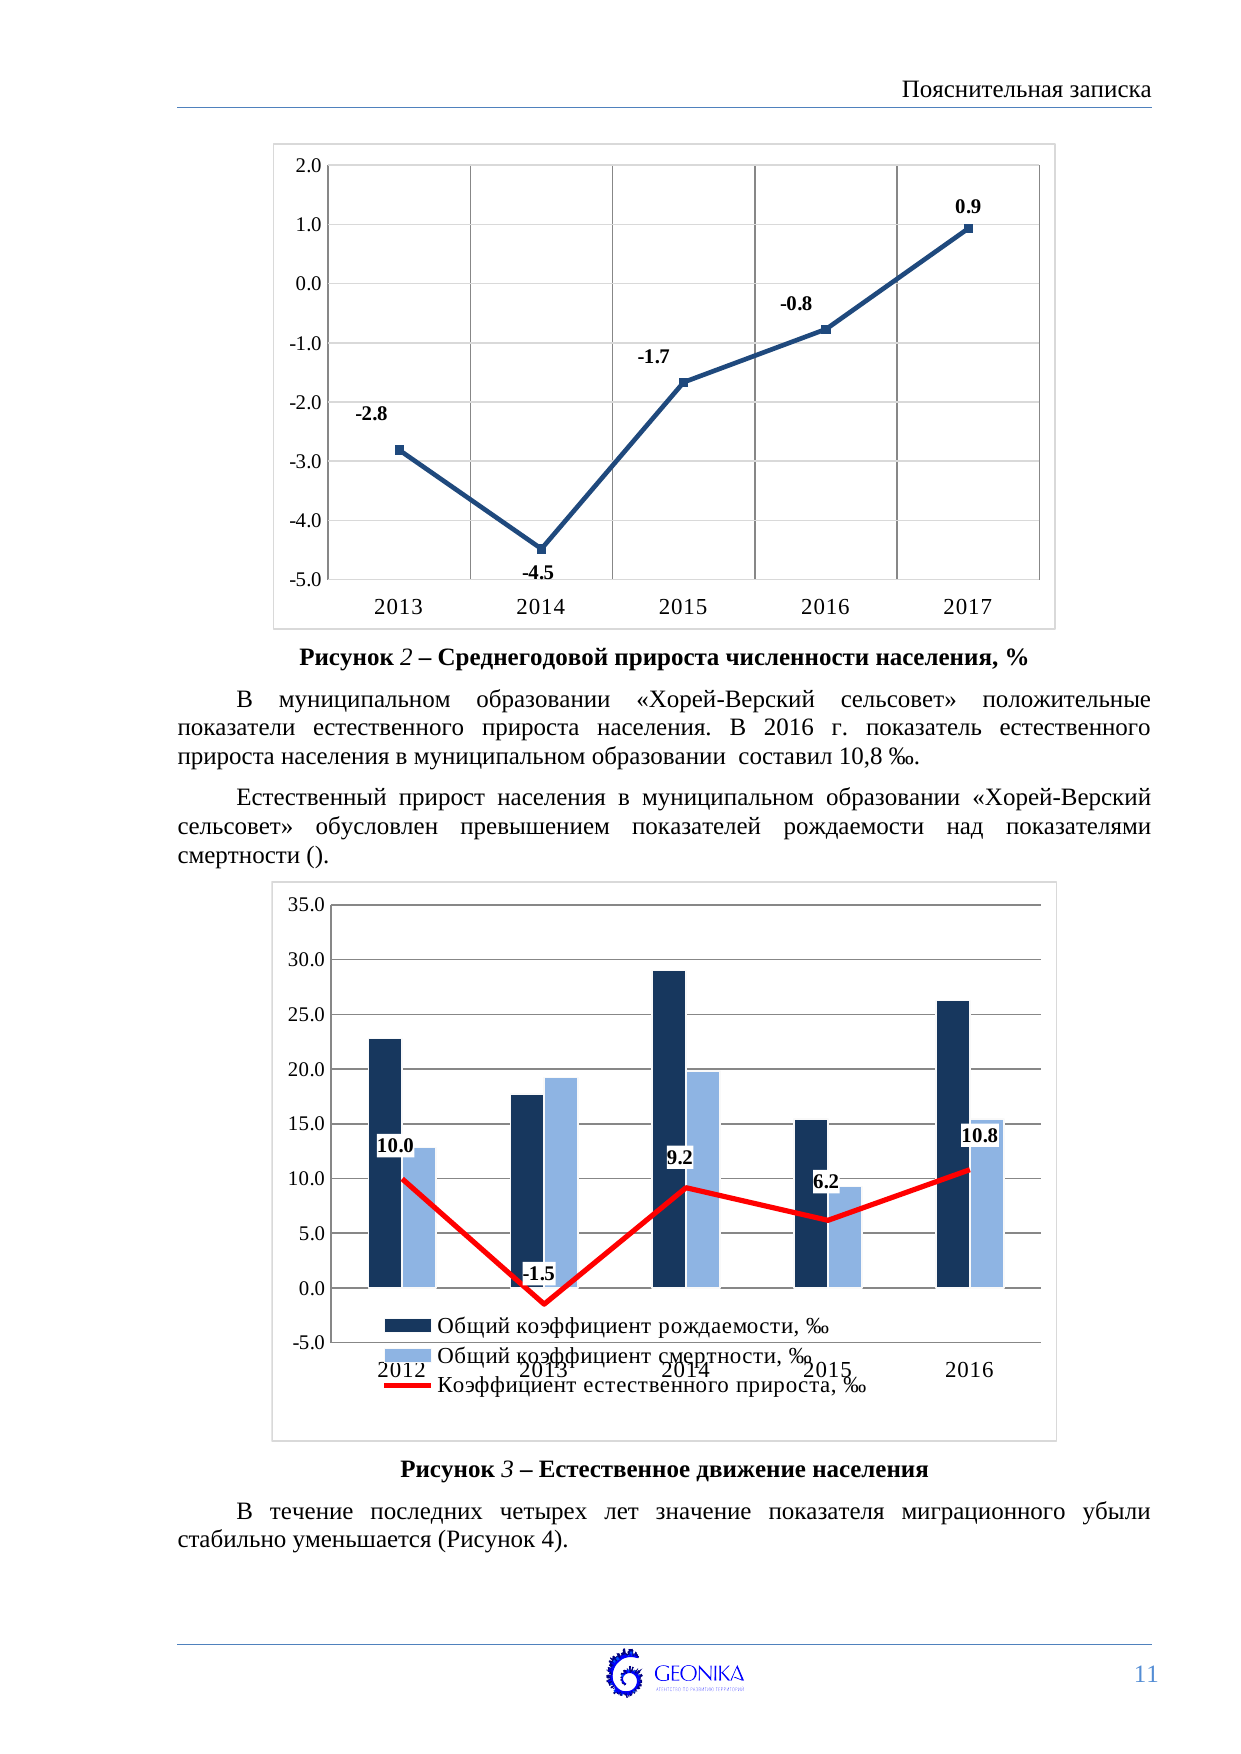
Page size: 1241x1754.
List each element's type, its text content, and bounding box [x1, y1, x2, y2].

text Рисунок 3 – Естественное движение населения [177, 1454, 1152, 1483]
text В муниципальном образовании «Хорей-Верский сельсовет» положительные показатели естественного прироста населения. В 2016 г. показатель естественного прироста населения в муниципальном образовании составил 10,8 ‰. [177, 684, 1152, 770]
text Рисунок 2 – Среднегодовой прироста численности населения, % [177, 642, 1152, 671]
text В течение последних четырех лет значение показателя миграционного убыли стабильно уменьшается (Рисунок 4). [177, 1496, 1152, 1553]
text Естественный прирост населения в муниципальном образовании «Хорей-Верский сельсовет» обусловлен превышением показателей рождаемости над показателями смертности (Рисунок 3). [177, 782, 1152, 869]
picture [603, 1645, 749, 1702]
